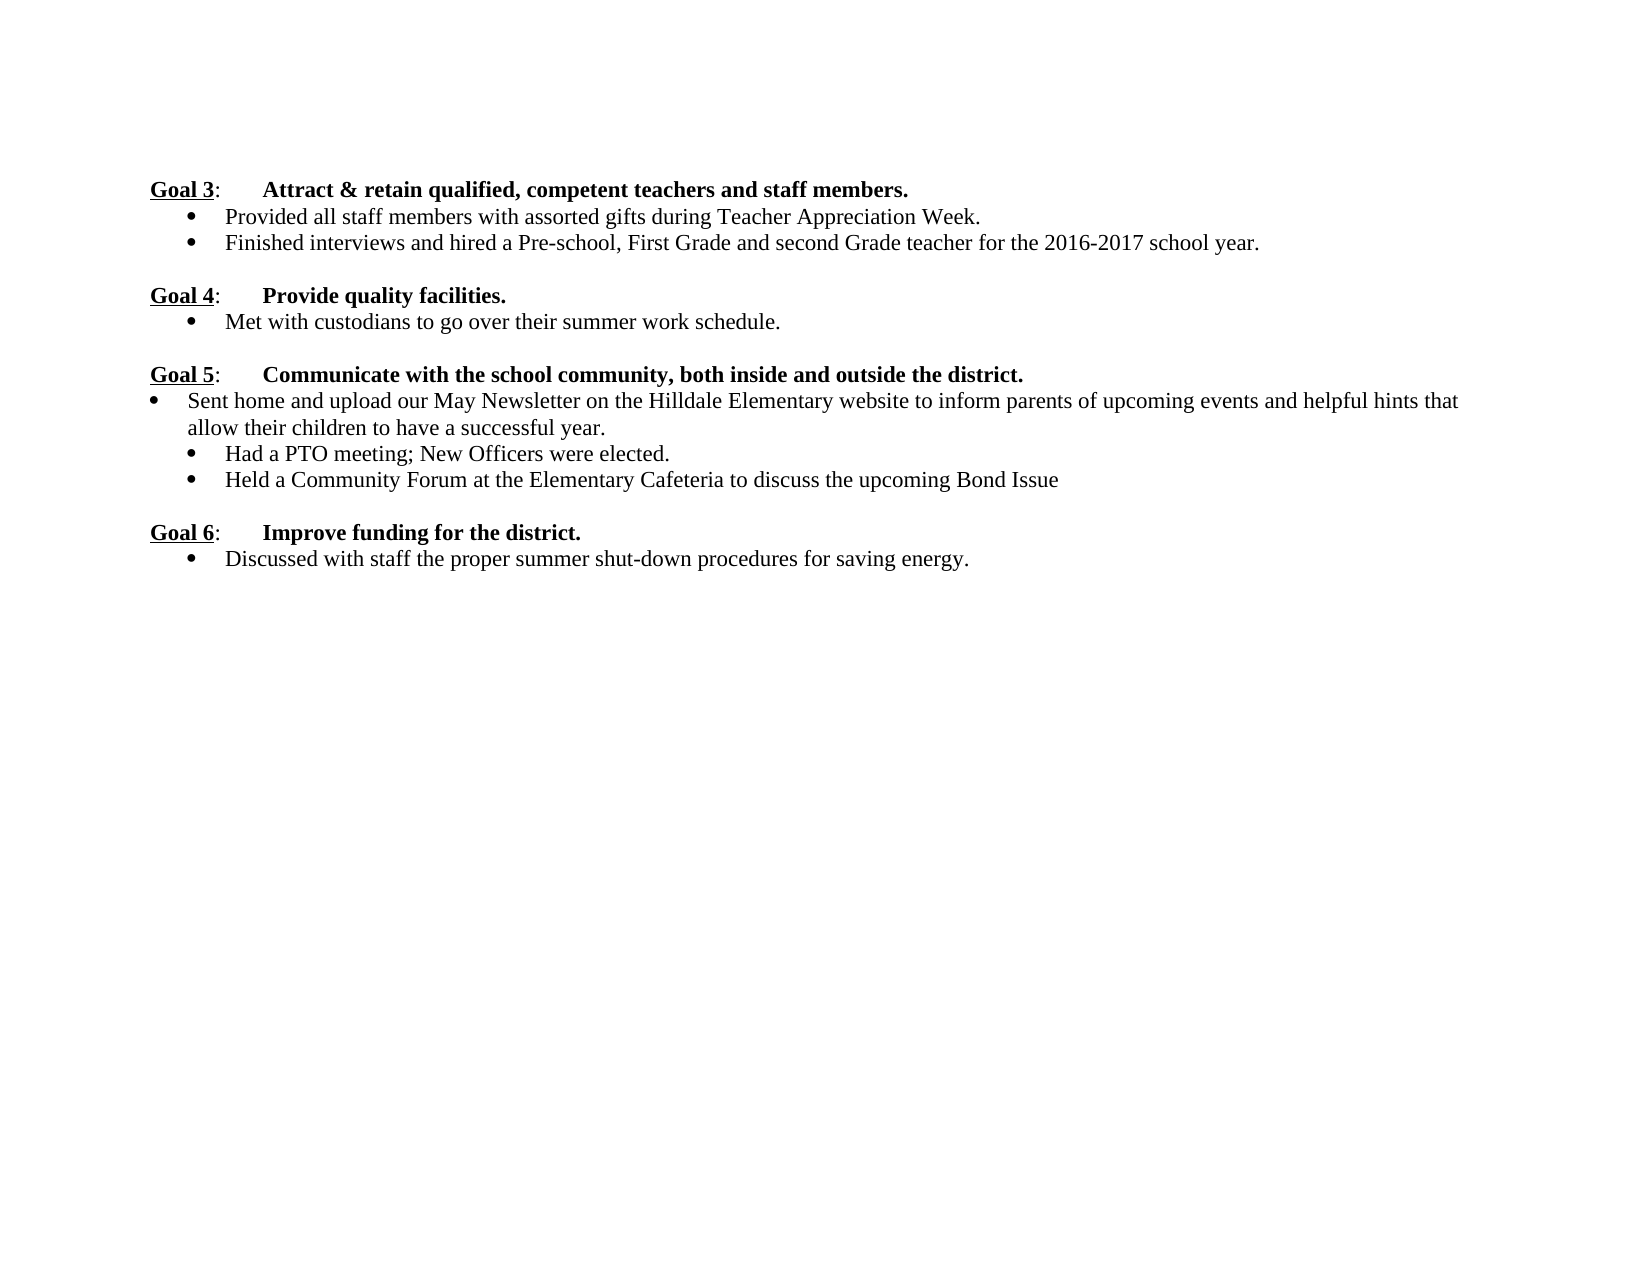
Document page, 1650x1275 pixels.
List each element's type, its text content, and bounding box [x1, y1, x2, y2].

text Goal 5: Communicate with the school community, both inside and outside the district. [150, 361, 1500, 387]
text Goal 6: Improve funding for the district. [150, 519, 1500, 545]
list Met with custodians to go over their summer work schedule. [187, 308, 1500, 334]
text Goal 4: Provide quality facilities. [150, 282, 1500, 308]
list Held a Community Forum at the Elementary Cafeteria to discuss the upcoming Bond Issue [187, 466, 1500, 493]
list Finished interviews and hired a Pre-school, First Grade and second Grade teacher for the 2016-2017 school year. [187, 229, 1500, 255]
text Goal 3: Attract & retain qualified, competent teachers and staff members. [150, 176, 1500, 203]
list Sent home and upload our May Newsletter on the Hilldale Elementary website to inform parents of upcoming events and helpful hints that allow their children to have a successful year. [150, 387, 1500, 440]
list Discussed with staff the proper summer shut-down procedures for saving energy. [187, 545, 1500, 572]
list Had a PTO meeting; New Officers were elected. [187, 440, 1500, 466]
list Provided all staff members with assorted gifts during Teacher Appreciation Week. [187, 203, 1500, 229]
